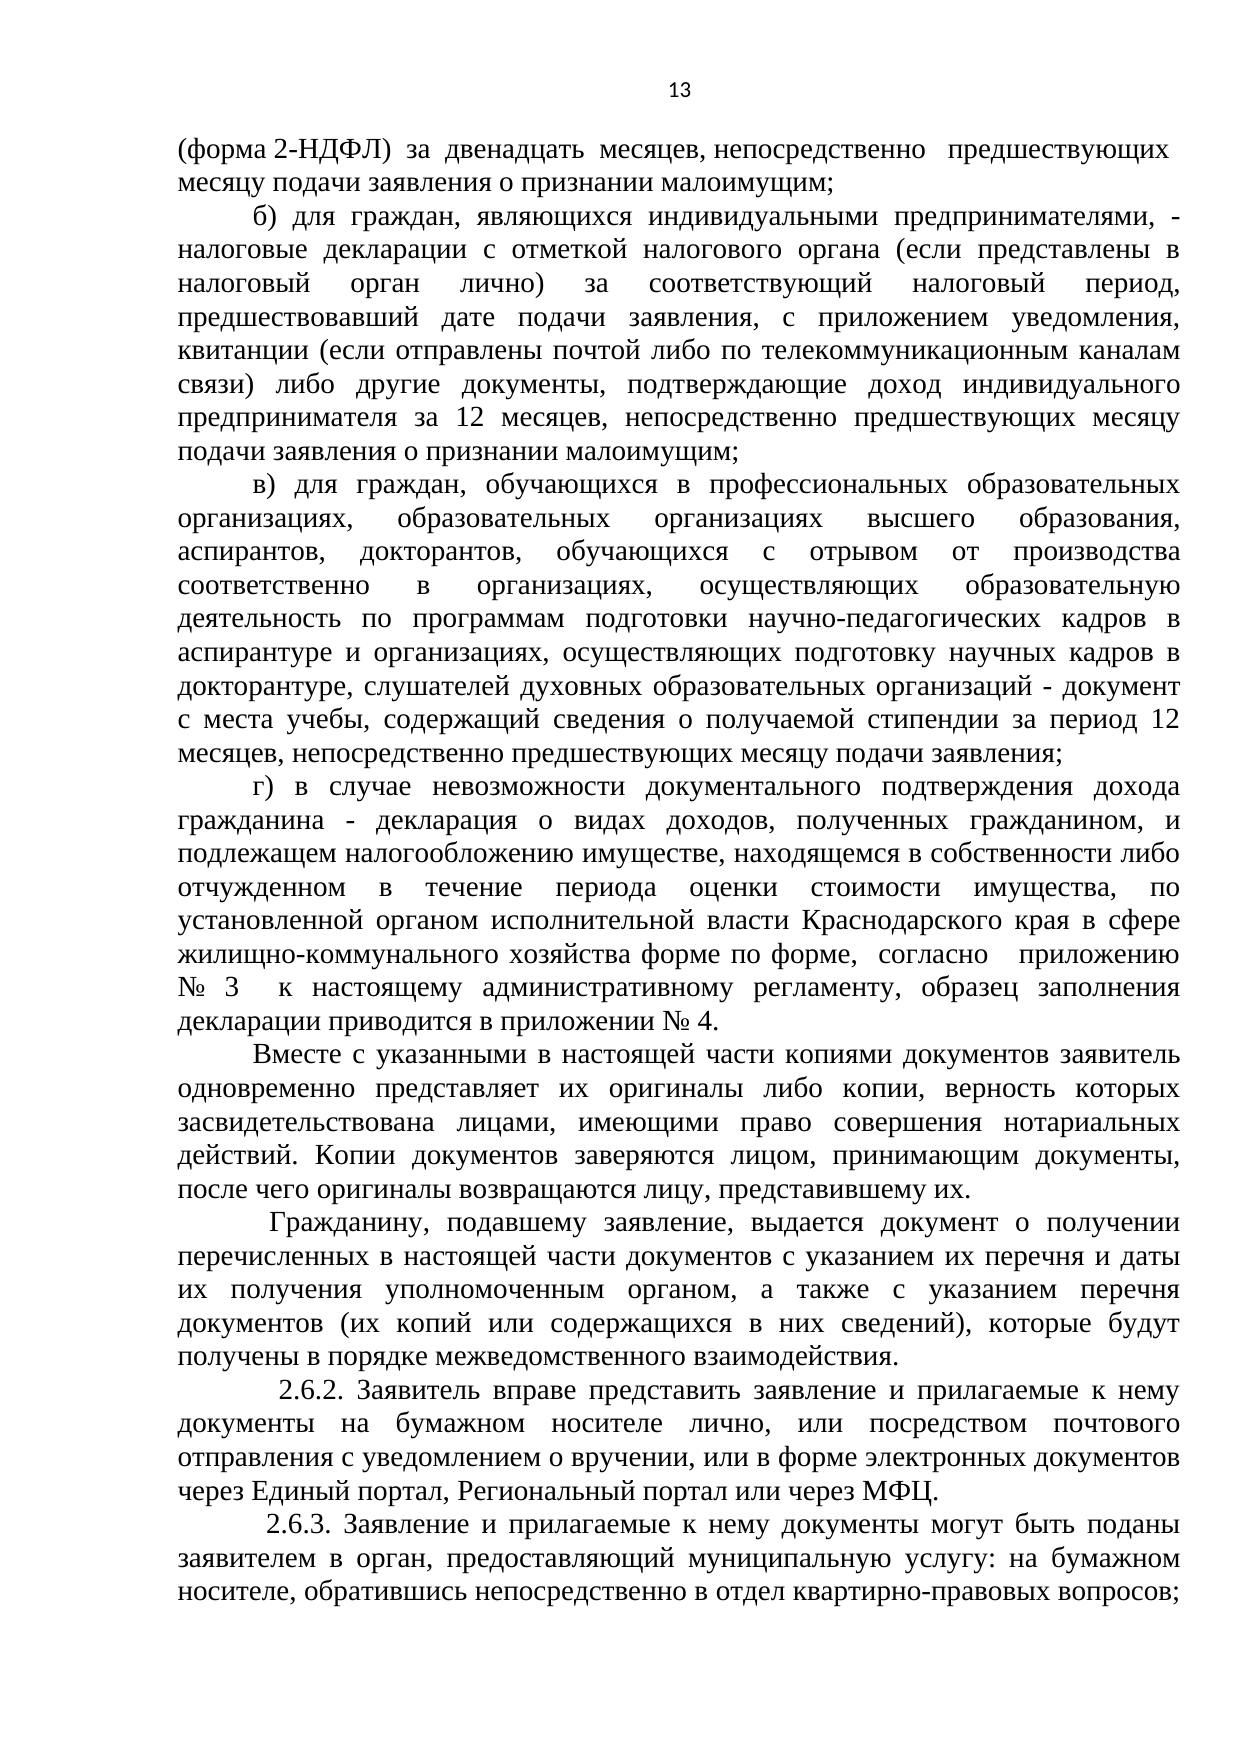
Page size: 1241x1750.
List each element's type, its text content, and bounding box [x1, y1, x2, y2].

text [177, 1506, 1181, 1607]
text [177, 131, 1181, 164]
text 2.6.2. Заявитель вправе представить заявление и прилагаемые к нему документы на бумажном носителе лично, или посредством почтового отправления с уведомлением о вручении, или в форме электронных документов через Единый портал, Региональный портал или через МФЦ. [177, 1372, 1181, 1506]
text Вместе с указанными в настоящей части копиями документов заявитель одновременно представляет их оригиналы либо копии, верность которых засвидетельствована лицами, имеющими право совершения нотариальных действий. Копии документов заверяются лицом, принимающим документы, после чего оригиналы возвращаются лицу, представившему их. [177, 1037, 1181, 1204]
text б) для граждан, являющихся индивидуальными предпринимателями, - налоговые декларации с отметкой налогового органа (если представлены в налоговый орган лично) за соответствующий налоговый период, предшествовавший дате подачи заявления, с приложением уведомления, квитанции (если отправлены почтой либо по телекоммуникационным каналам связи) либо другие документы, подтверждающие доход индивидуального предпринимателя за 12 месяцев, непосредственно предшествующих месяцу подачи заявления о признании малоимущим; [177, 198, 1181, 466]
text Гражданину, подавшему заявление, выдается документ о получении перечисленных в настоящей части документов с указанием их перечня и даты их получения уполномоченным органом, а также с указанием перечня документов (их копий или содержащихся в них сведений), которые будут получены в порядке межведомственного взаимодействия. [177, 1204, 1181, 1372]
text в) для граждан, обучающихся в профессиональных образовательных организациях, образовательных организациях высшего образования, аспирантов, докторантов, обучающихся с отрывом от производства соответственно в организациях, осуществляющих образовательную деятельность по программам подготовки научно-педагогических кадров в аспирантуре и организациях, осуществляющих подготовку научных кадров в докторантуре, слушателей духовных образовательных организаций - документ с места учебы, содержащий сведения о получаемой стипендии за период 12 месяцев, непосредственно предшествующих месяцу подачи заявления; [177, 466, 1181, 768]
text месяцу подачи заявления о признании малоимущим; [177, 164, 1181, 198]
text г) в случае невозможности документального подтверждения дохода гражданина - декларация о видах доходов, полученных гражданином, и подлежащем налогообложению имуществе, находящемся в собственности либо отчужденном в течение периода оценки стоимости имущества, по установленной органом исполнительной власти Краснодарского края в сфере жилищно-коммунального хозяйства форме по форме, согласно приложению № 3 к настоящему административному регламенту, образец заполнения декларации приводится в приложении № 4. [177, 768, 1181, 1037]
